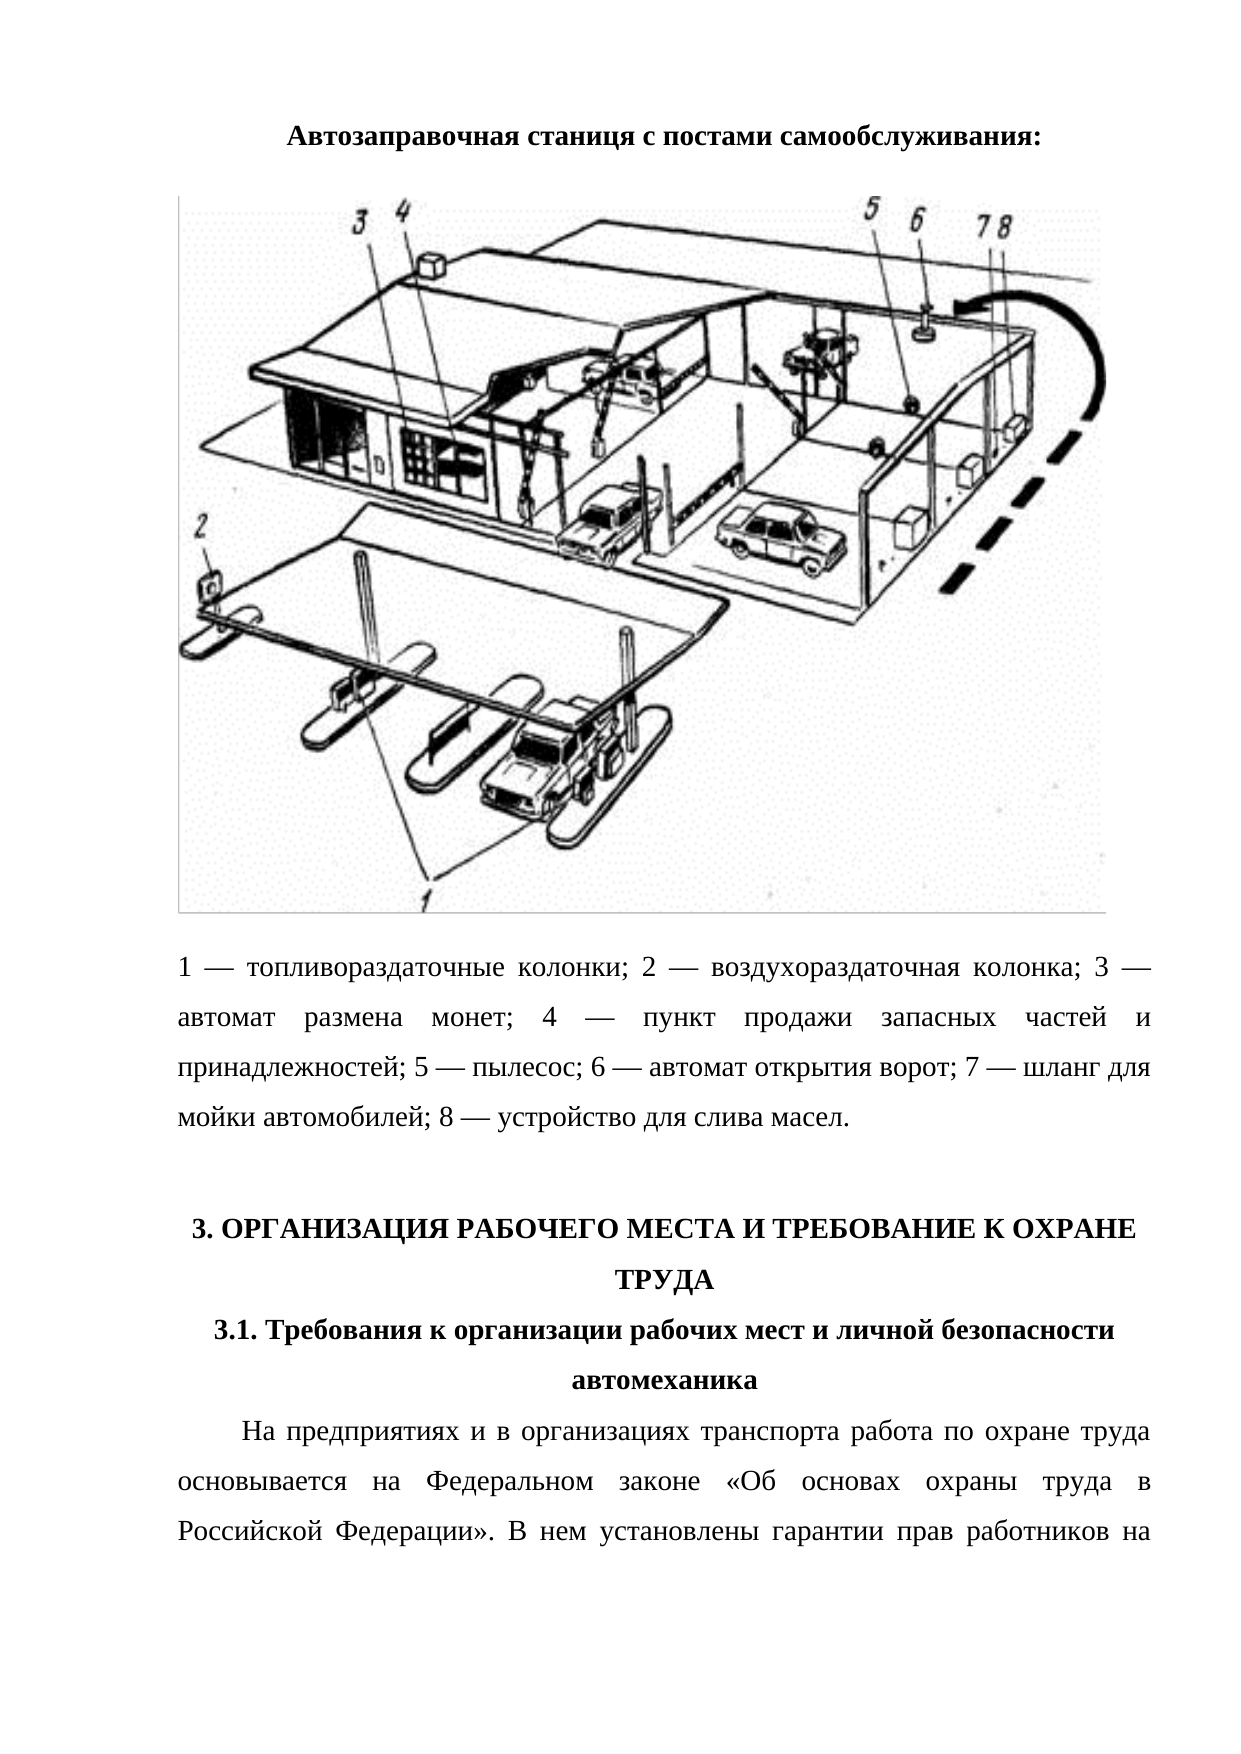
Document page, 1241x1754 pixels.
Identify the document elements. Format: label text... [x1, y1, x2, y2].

text 3. ОРГАНИЗАЦИЯ РАБОЧЕГО МЕСТА И ТРЕБОВАНИЕ К ОХРАНЕ ТРУДА [177, 1212, 1152, 1295]
text 3.1. Требования к организации рабочих мест и личной безопасности автомеханика [177, 1312, 1152, 1396]
text 1 — топливораздаточные колонки; 2 — воздухораздаточная колонка; 3 — автомат размена монет; 4 — пункт продажи запасных частей и принадлежностей; 5 — пылесос; 6 — автомат открытия ворот; 7 — шланг для мойки автомобилей; 8 — устройство для слива масел. [177, 949, 1152, 1133]
picture [177, 196, 1107, 916]
text Автозаправочная станиця с постами самообслуживания: [177, 118, 1152, 152]
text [177, 1413, 1152, 1547]
